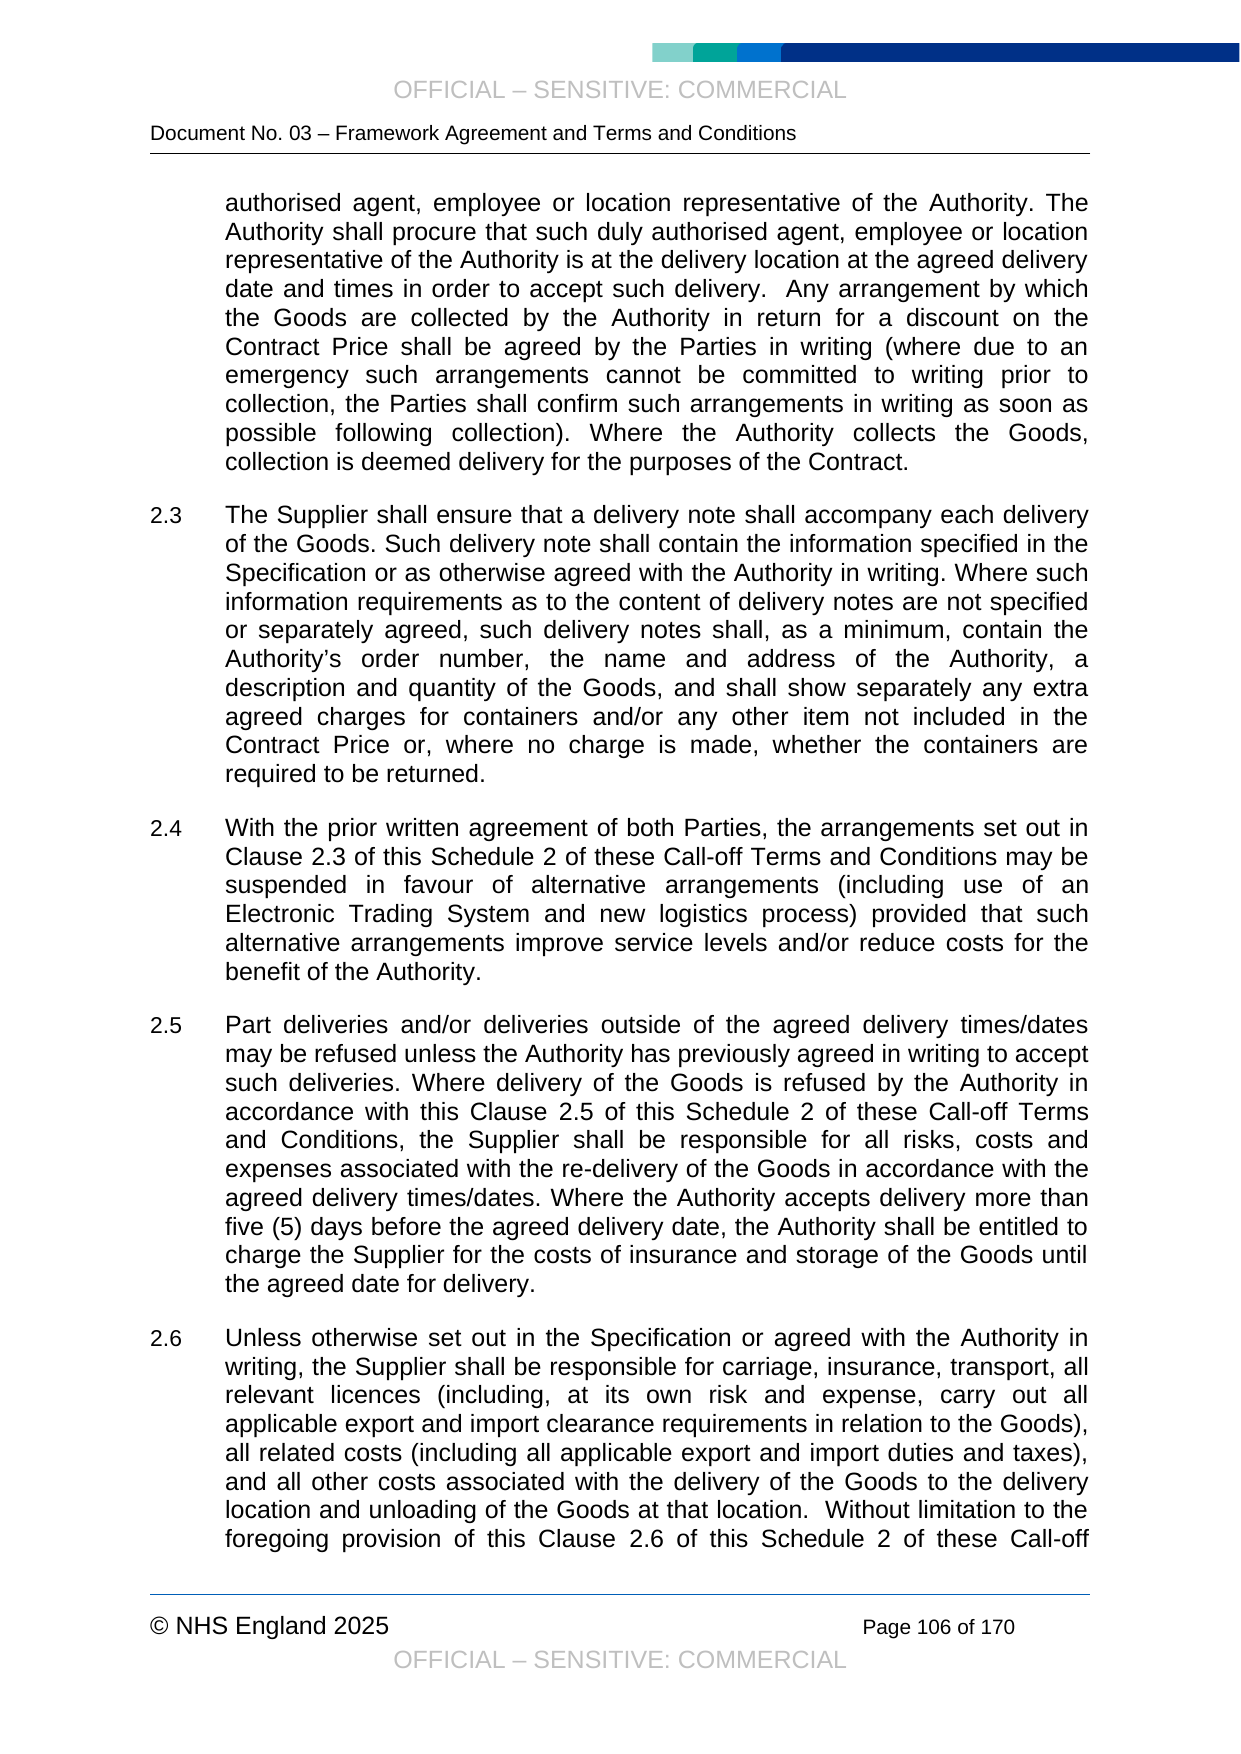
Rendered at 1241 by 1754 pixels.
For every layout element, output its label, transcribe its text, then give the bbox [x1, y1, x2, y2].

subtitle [150, 1323, 1090, 1553]
subtitle With the prior written agreement of both Parties, the arrangements set out in Clause 2.3 of this Schedule 2 of these Call-off Terms and Conditions may be suspended in favour of alternative arrangements (including use of an Electronic Trading System and new logistics process) provided that such alternative arrangements improve service levels and/or reduce costs for the benefit of the Authority. [150, 813, 1090, 985]
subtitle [150, 188, 1090, 475]
subtitle The Supplier shall ensure that a delivery note shall accompany each delivery of the Goods. Such delivery note shall contain the information specified in the Specification or as otherwise agreed with the Authority in writing. Where such information requirements as to the content of delivery notes are not specified or separately agreed, such delivery notes shall, as a minimum, contain the Authority’s order number, the name and address of the Authority, a description and quantity of the Goods, and shall show separately any extra agreed charges for containers and/or any other item not included in the Contract Price or, where no charge is made, whether the containers are required to be returned. [150, 500, 1090, 788]
subtitle Part deliveries and/or deliveries outside of the agreed delivery times/dates may be refused unless the Authority has previously agreed in writing to accept such deliveries. Where delivery of the Goods is refused by the Authority in accordance with this Clause 2.5 of this Schedule 2 of these Call-off Terms and Conditions, the Supplier shall be responsible for all risks, costs and expenses associated with the re-delivery of the Goods in accordance with the agreed delivery times/dates. Where the Authority accepts delivery more than five (5) days before the agreed delivery date, the Authority shall be entitled to charge the Supplier for the costs of insurance and storage of the Goods until the agreed date for delivery. [150, 1010, 1090, 1298]
